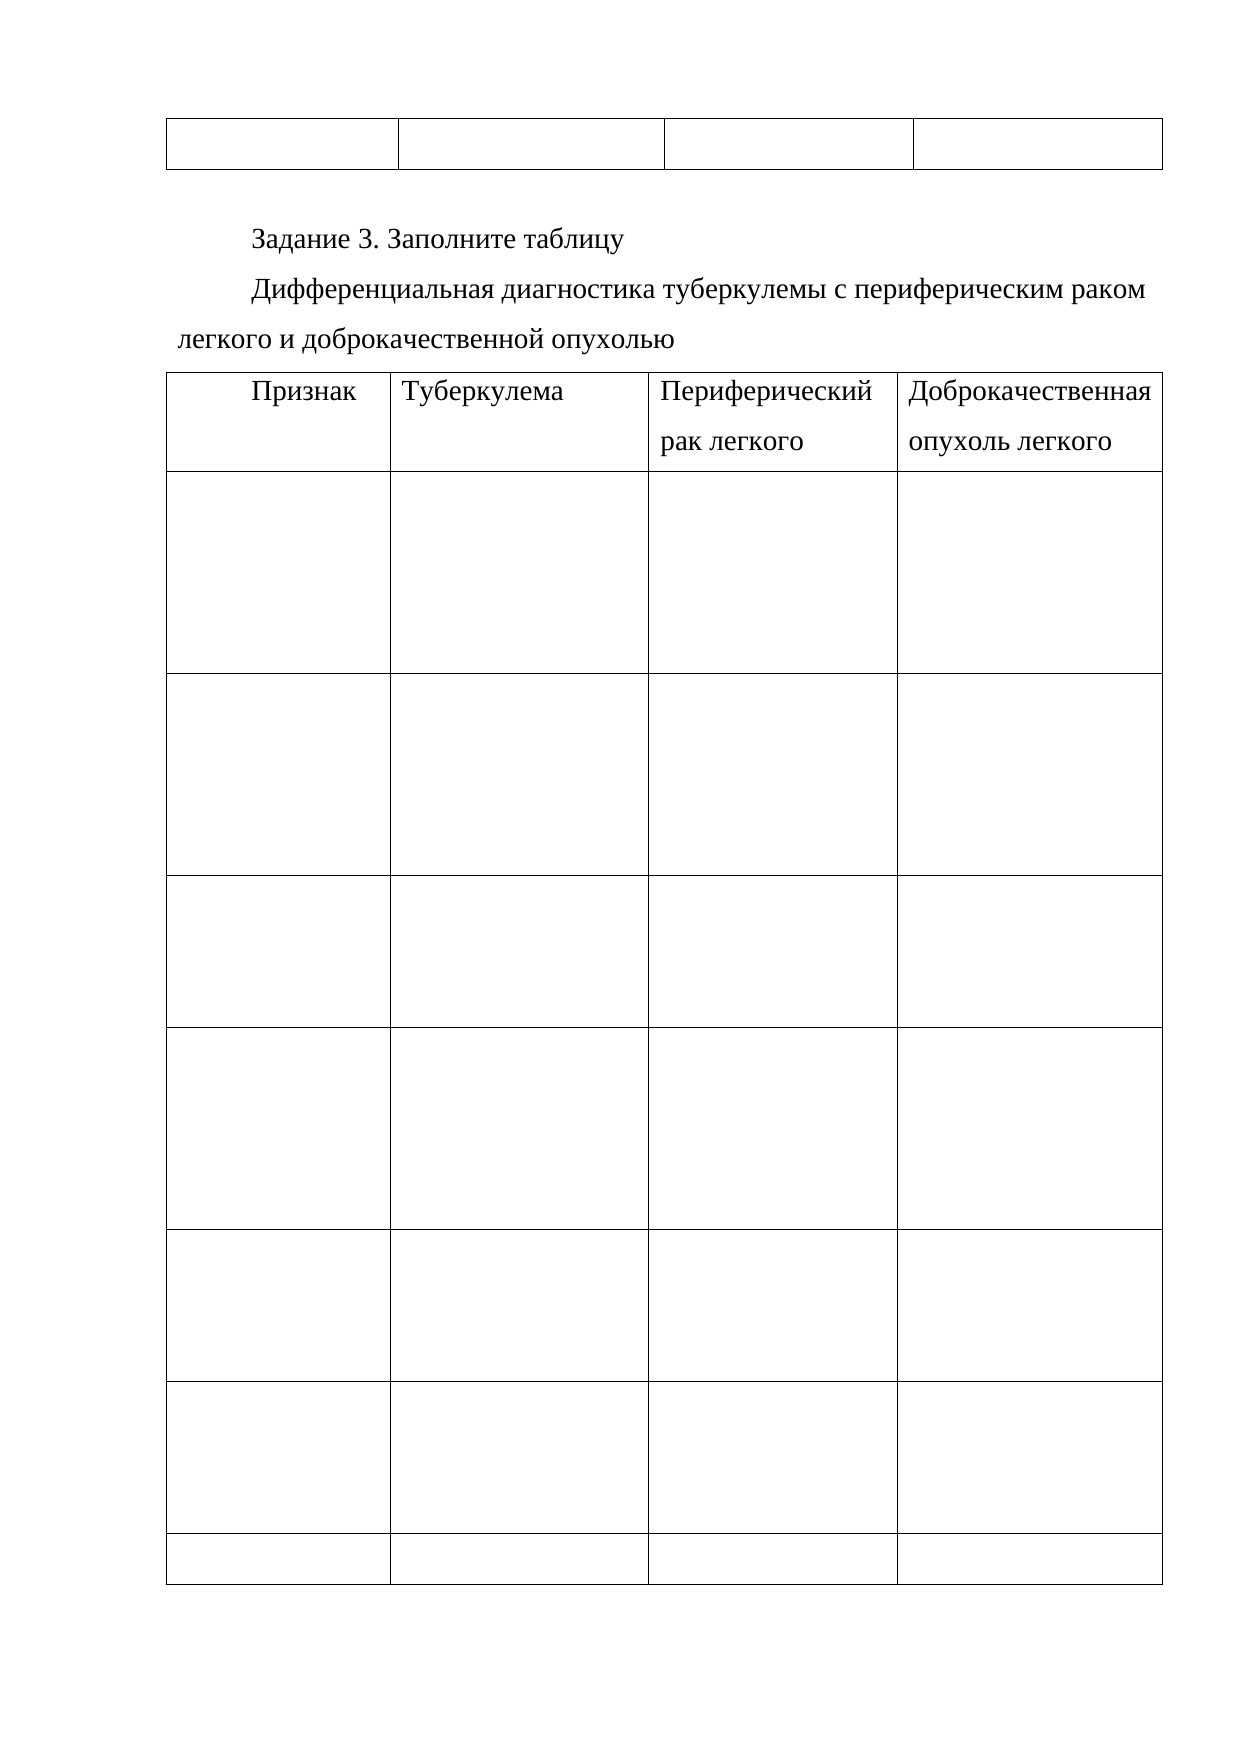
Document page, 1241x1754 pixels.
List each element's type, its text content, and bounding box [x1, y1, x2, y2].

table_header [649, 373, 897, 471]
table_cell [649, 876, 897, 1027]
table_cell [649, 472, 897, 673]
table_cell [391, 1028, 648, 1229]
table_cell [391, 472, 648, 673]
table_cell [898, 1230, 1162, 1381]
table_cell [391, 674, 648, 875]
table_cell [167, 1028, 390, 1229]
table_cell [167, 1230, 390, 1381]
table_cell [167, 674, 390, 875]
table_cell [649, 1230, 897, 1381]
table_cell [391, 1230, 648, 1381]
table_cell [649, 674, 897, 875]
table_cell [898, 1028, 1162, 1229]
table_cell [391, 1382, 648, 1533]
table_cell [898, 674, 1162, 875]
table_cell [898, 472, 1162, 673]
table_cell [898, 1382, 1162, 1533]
text Задание 3. Заполните таблицу [177, 221, 1152, 254]
text Дифференциальная диагностика туберкулемы с периферическим раком легкого и доброкачественной опухолью [177, 271, 1152, 355]
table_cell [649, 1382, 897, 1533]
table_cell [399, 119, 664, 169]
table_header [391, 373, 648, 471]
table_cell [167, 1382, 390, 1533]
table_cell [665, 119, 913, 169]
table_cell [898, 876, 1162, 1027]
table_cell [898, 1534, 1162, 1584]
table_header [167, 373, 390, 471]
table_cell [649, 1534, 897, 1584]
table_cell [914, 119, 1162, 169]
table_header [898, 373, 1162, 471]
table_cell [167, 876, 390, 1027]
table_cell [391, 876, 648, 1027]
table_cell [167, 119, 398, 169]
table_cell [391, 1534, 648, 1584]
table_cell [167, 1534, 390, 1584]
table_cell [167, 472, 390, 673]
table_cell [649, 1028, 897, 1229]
